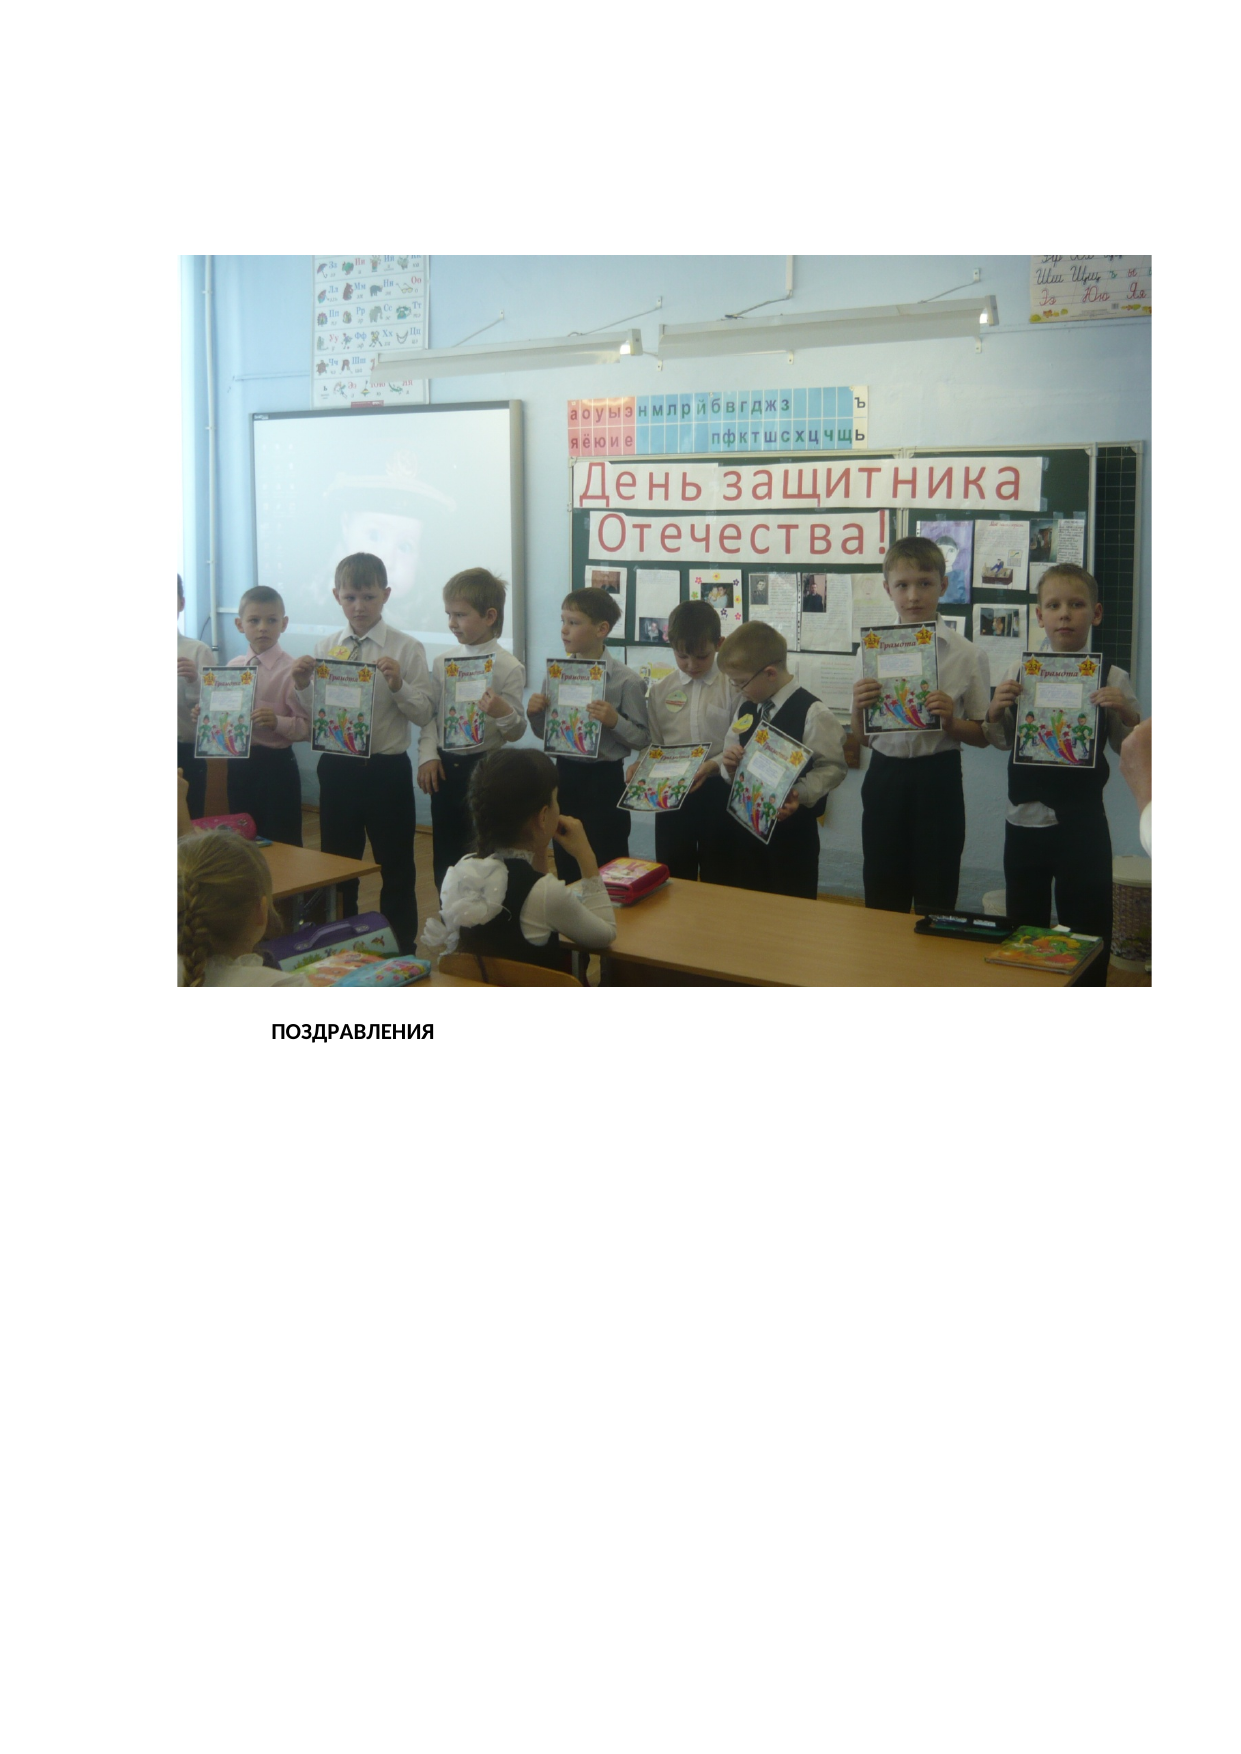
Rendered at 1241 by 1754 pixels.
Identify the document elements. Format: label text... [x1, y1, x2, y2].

text ПОЗДРАВЛЕНИЯ [177, 1017, 1152, 1046]
picture [177, 255, 1152, 987]
